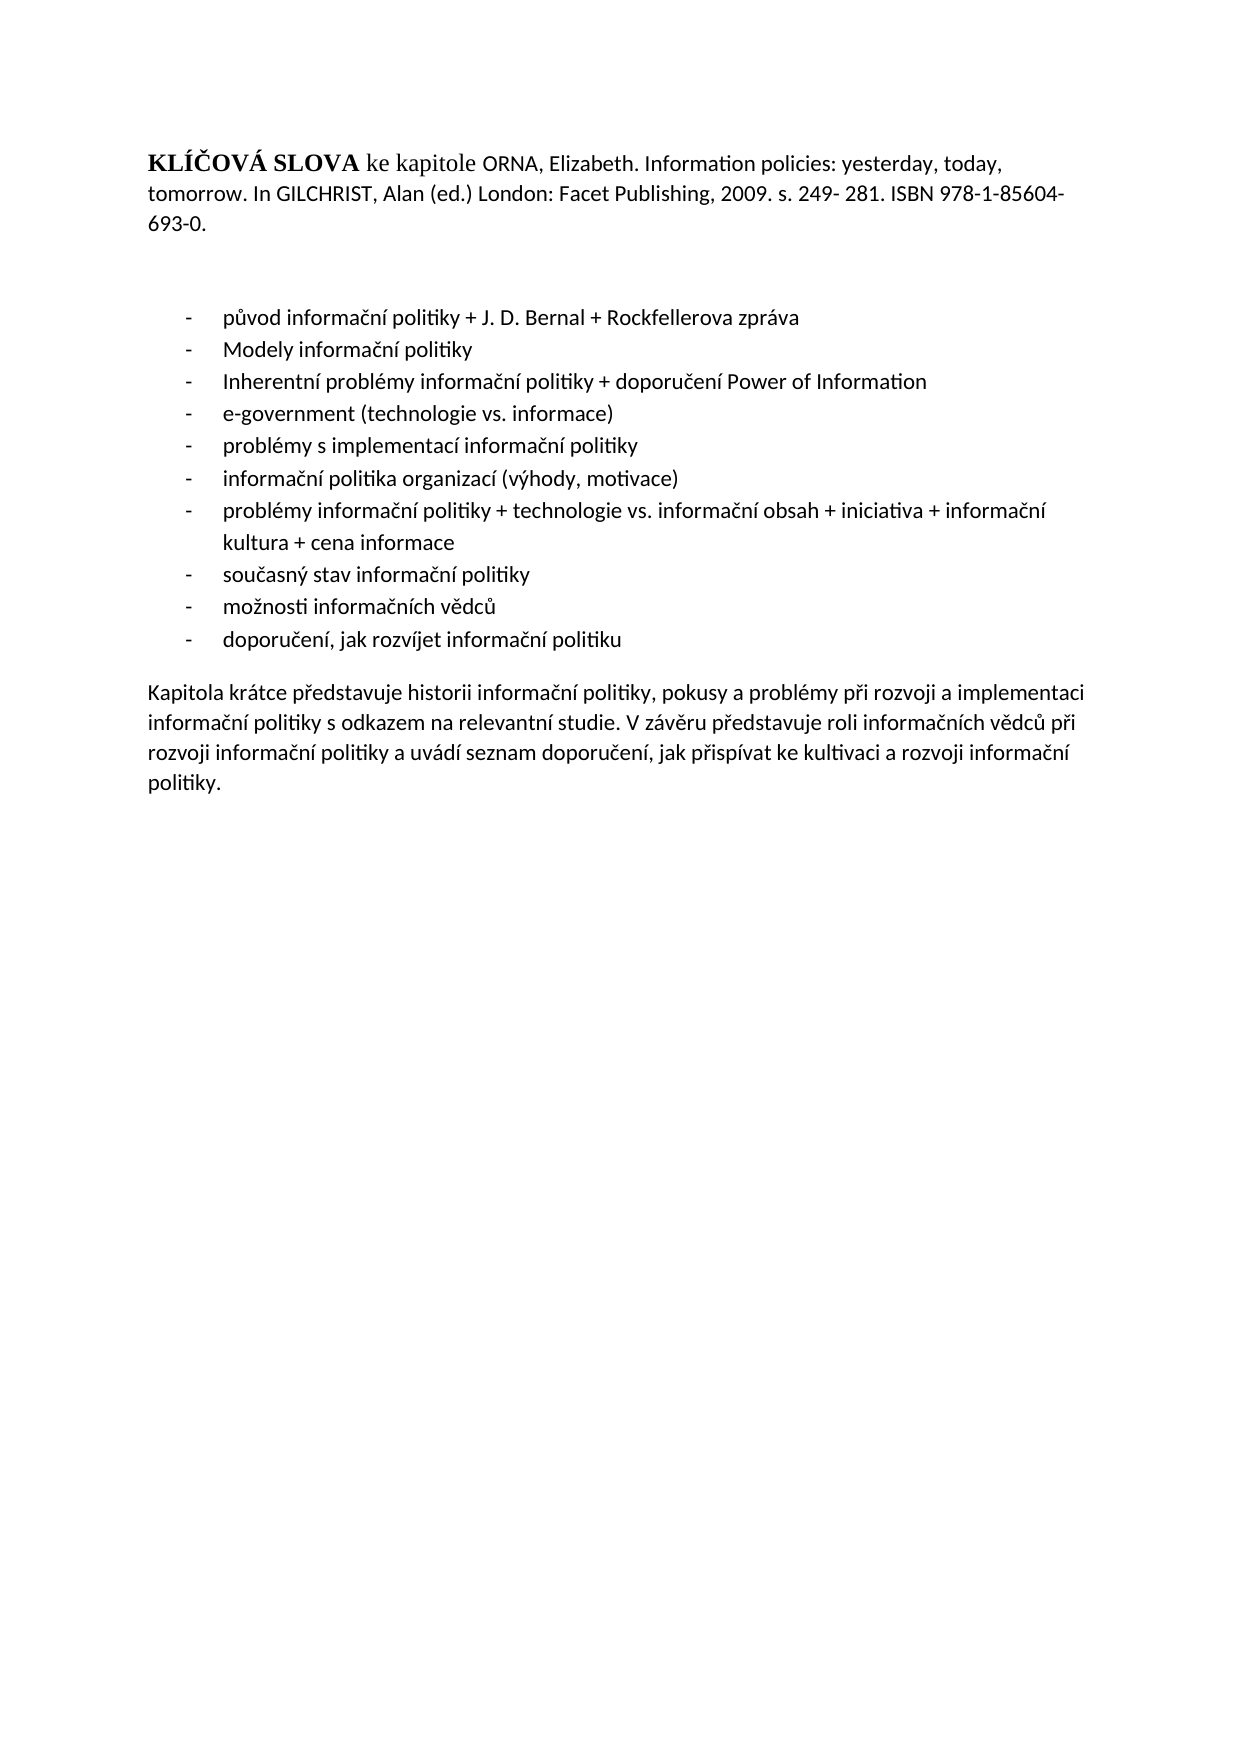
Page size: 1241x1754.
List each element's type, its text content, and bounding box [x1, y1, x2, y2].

list Modely informační politiky [185, 335, 1093, 363]
list současný stav informační politiky [185, 560, 1093, 588]
list problémy s implementací informační politiky [185, 432, 1093, 459]
list možnosti informačních vědců [185, 592, 1093, 621]
text KLÍČOVÁ SLOVA ke kapitole ORNA, Elizabeth. Information policies: yesterday, today, tomorrow. In GILCHRIST, Alan (ed.) London: Facet Publishing, 2009. s. 249- 281. ISBN 978-1-85604-693-0. [148, 148, 1093, 237]
list informační politika organizací (výhody, motivace) [185, 464, 1093, 492]
list Inherentní problémy informační politiky + doporučení Power of Information [185, 367, 1093, 395]
list e-government (technologie vs. informace) [185, 399, 1093, 427]
list doporučení, jak rozvíjet informační politiku [185, 625, 1093, 653]
text Kapitola krátce představuje historii informační politiky, pokusy a problémy při rozvoji a implementaci informační politiky s odkazem na relevantní studie. V závěru představuje roli informačních vědců při rozvoji informační politiky a uvádí seznam doporučení, jak přispívat ke kultivaci a rozvoji informační politiky. [148, 678, 1093, 796]
list problémy informační politiky + technologie vs. informační obsah + iniciativa + informační kultura + cena informace [185, 496, 1093, 556]
list původ informační politiky + J. D. Bernal + Rockfellerova zpráva [185, 303, 1093, 331]
